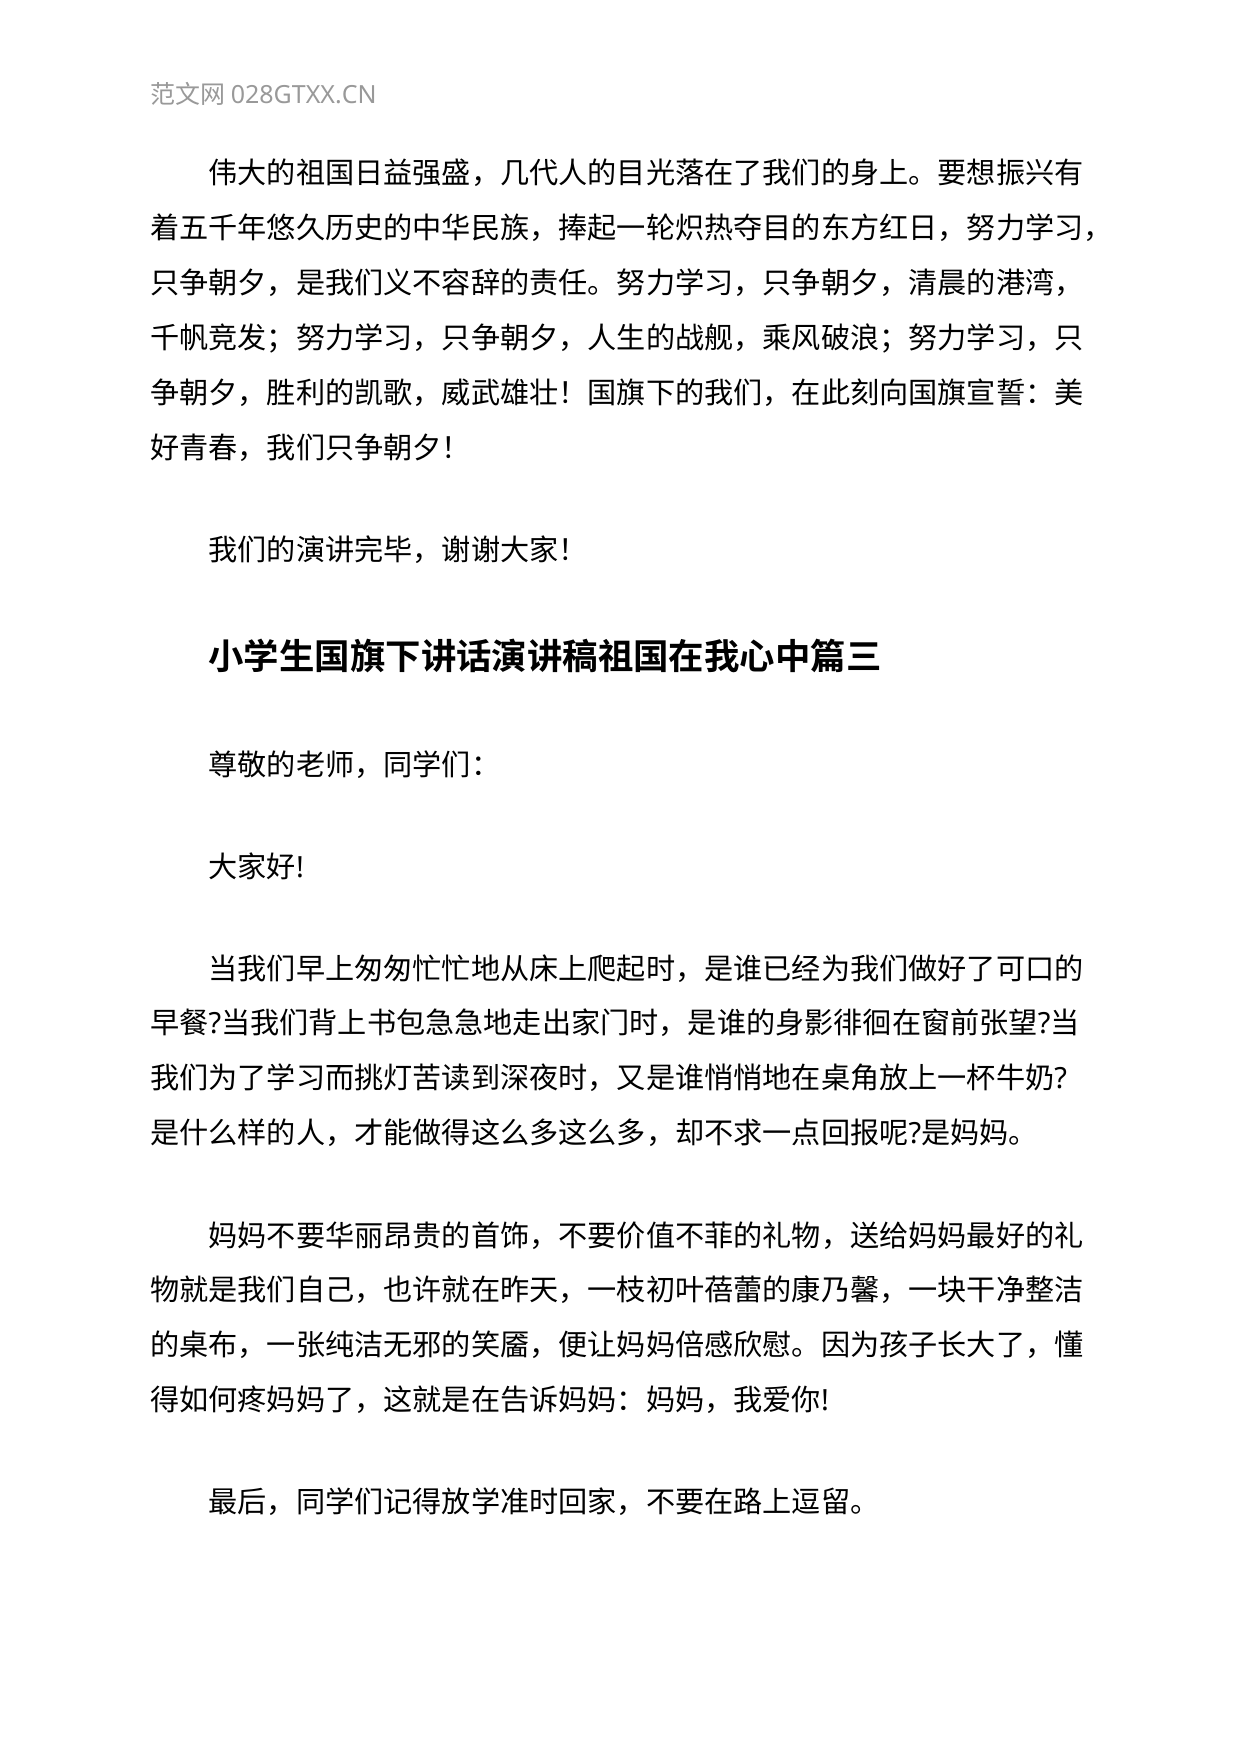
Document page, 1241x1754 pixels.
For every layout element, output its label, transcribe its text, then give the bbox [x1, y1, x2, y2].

text 妈妈不要华丽昂贵的首饰，不要价值不菲的礼物，送给妈妈最好的礼物就是我们自己，也许就在昨天，一枝初叶蓓蕾的康乃馨，一块干净整洁的桌布，一张纯洁无邪的笑靥，便让妈妈倍感欣慰。因为孩子长大了，懂得如何疼妈妈了，这就是在告诉妈妈：妈妈，我爱你! [150, 1212, 1090, 1419]
text 当我们早上匆匆忙忙地从床上爬起时，是谁已经为我们做好了可口的早餐?当我们背上书包急急地走出家门时，是谁的身影徘徊在窗前张望?当我们为了学习而挑灯苦读到深夜时，又是谁悄悄地在桌角放上一杯牛奶?是什么样的人，才能做得这么多这么多，却不求一点回报呢?是妈妈。 [150, 945, 1090, 1152]
text 最后，同学们记得放学准时回家，不要在路上逗留。 [150, 1479, 1090, 1521]
text 小学生国旗下讲话演讲稿祖国在我心中篇三 [150, 628, 1090, 679]
text 伟大的祖国日益强盛，几代人的目光落在了我们的身上。要想振兴有着五千年悠久历史的中华民族，捧起一轮炽热夺目的东方红日，努力学习，只争朝夕，是我们义不容辞的责任。努力学习，只争朝夕，清晨的港湾，千帆竞发；努力学习，只争朝夕，人生的战舰，乘风破浪；努力学习，只争朝夕，胜利的凯歌，威武雄壮！国旗下的我们，在此刻向国旗宣誓：美好青春，我们只争朝夕！ [150, 150, 1090, 467]
text 我们的演讲完毕，谢谢大家！ [150, 526, 1090, 568]
text 尊敬的老师，同学们： [150, 741, 1090, 784]
text 大家好! [150, 843, 1090, 886]
